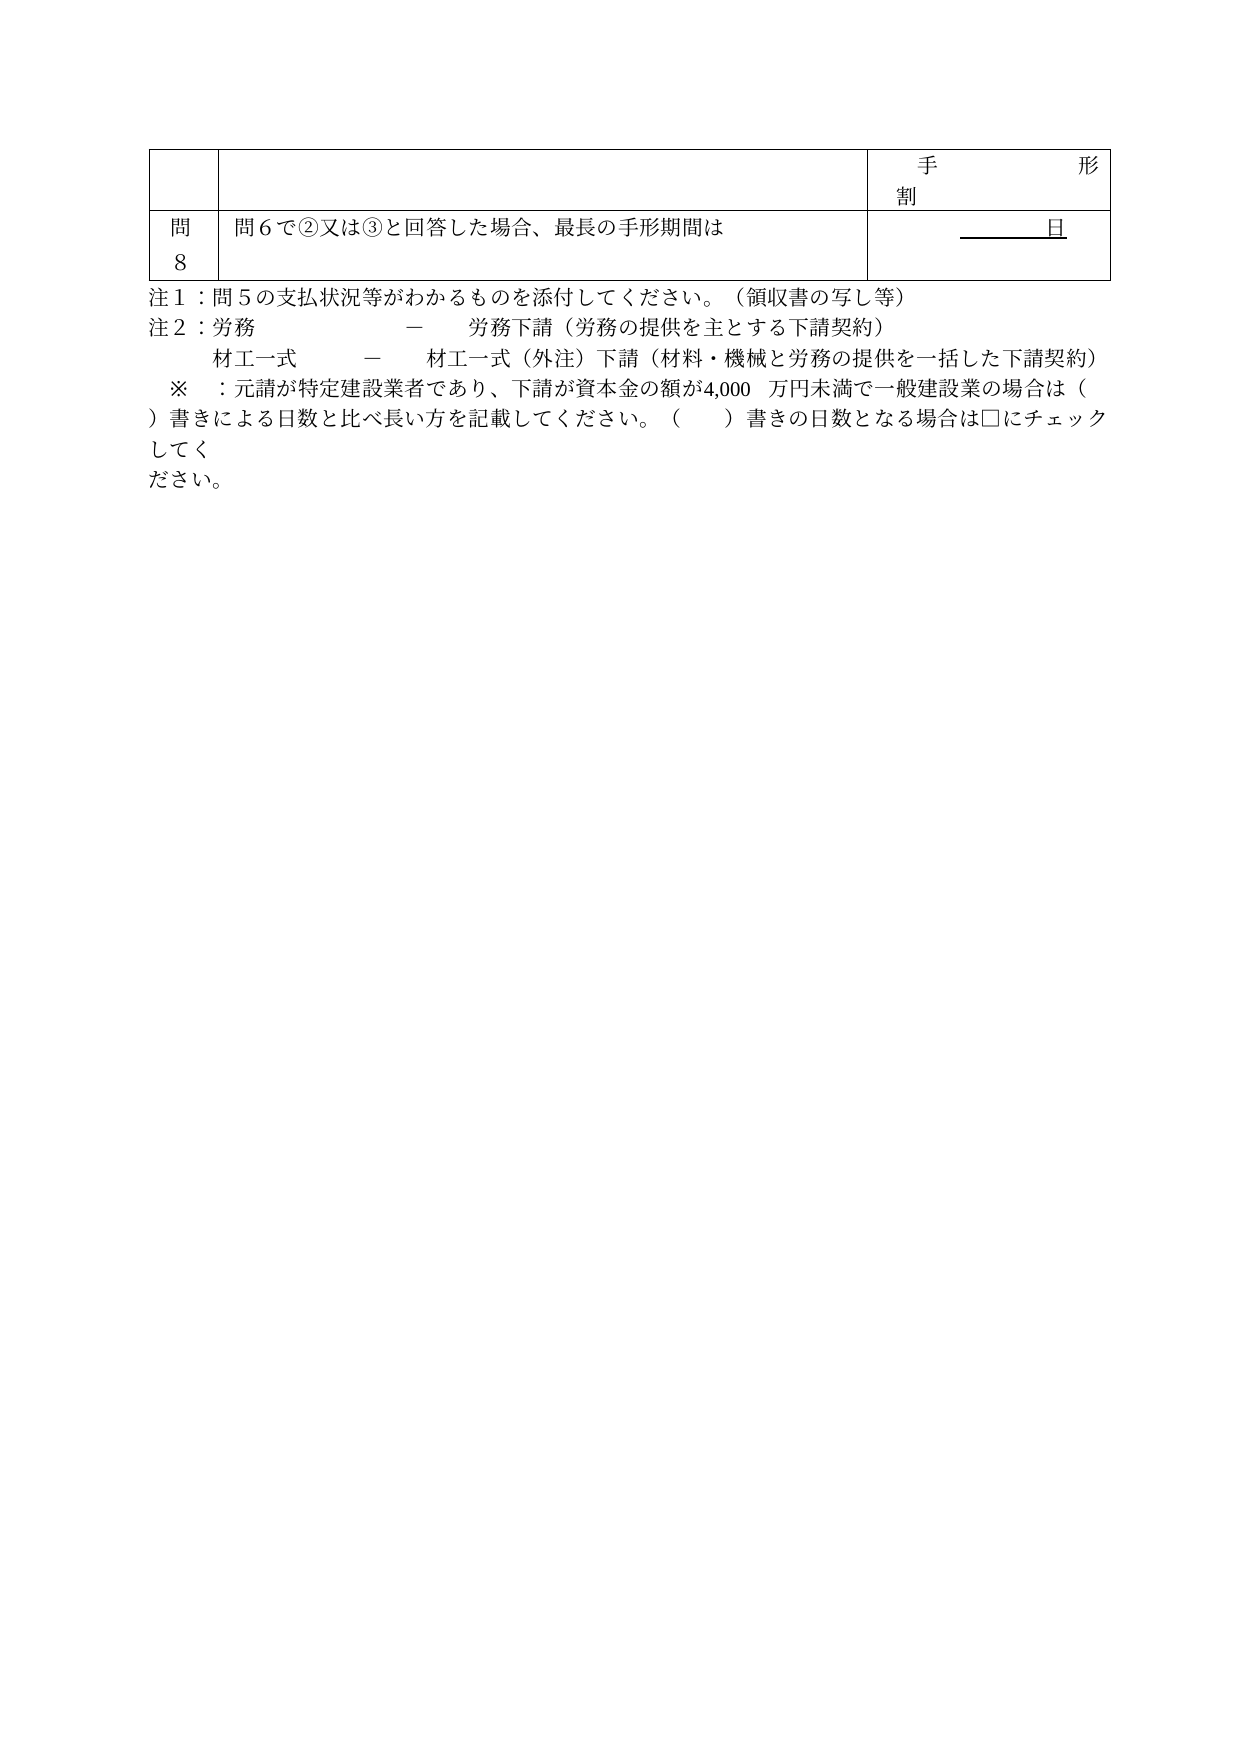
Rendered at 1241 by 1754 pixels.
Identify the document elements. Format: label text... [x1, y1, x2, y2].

table_cell 問６で②又は③と回答した場合、最長の手形期間は [219, 211, 867, 280]
text 注１：問５の支払状況等がわかるものを添付してください。（領収書の写し等） [148, 281, 1109, 312]
text ※ ：元請が特定建設業者であり、下請が資本金の額が4,000 万円未満で一般建設業の場合は（ ）書きによる日数と比べ長い方を記載してください。（ ）書きの日数となる場合は□にチェックしてく [148, 372, 1109, 463]
text 材工一式 － 材工一式（外注）下請（材料・機械と労務の提供を一括した下請契約） [148, 342, 1109, 372]
table_cell 問８ [150, 211, 218, 280]
table_cell 現金 割 手形 割 [868, 150, 1110, 210]
table_cell 問７ [150, 150, 218, 210]
text ださい。 [148, 463, 1109, 493]
text 注２：労務 － 労務下請（労務の提供を主とする下請契約） [148, 312, 1109, 342]
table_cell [219, 150, 867, 210]
table_cell 日 [868, 211, 1110, 280]
